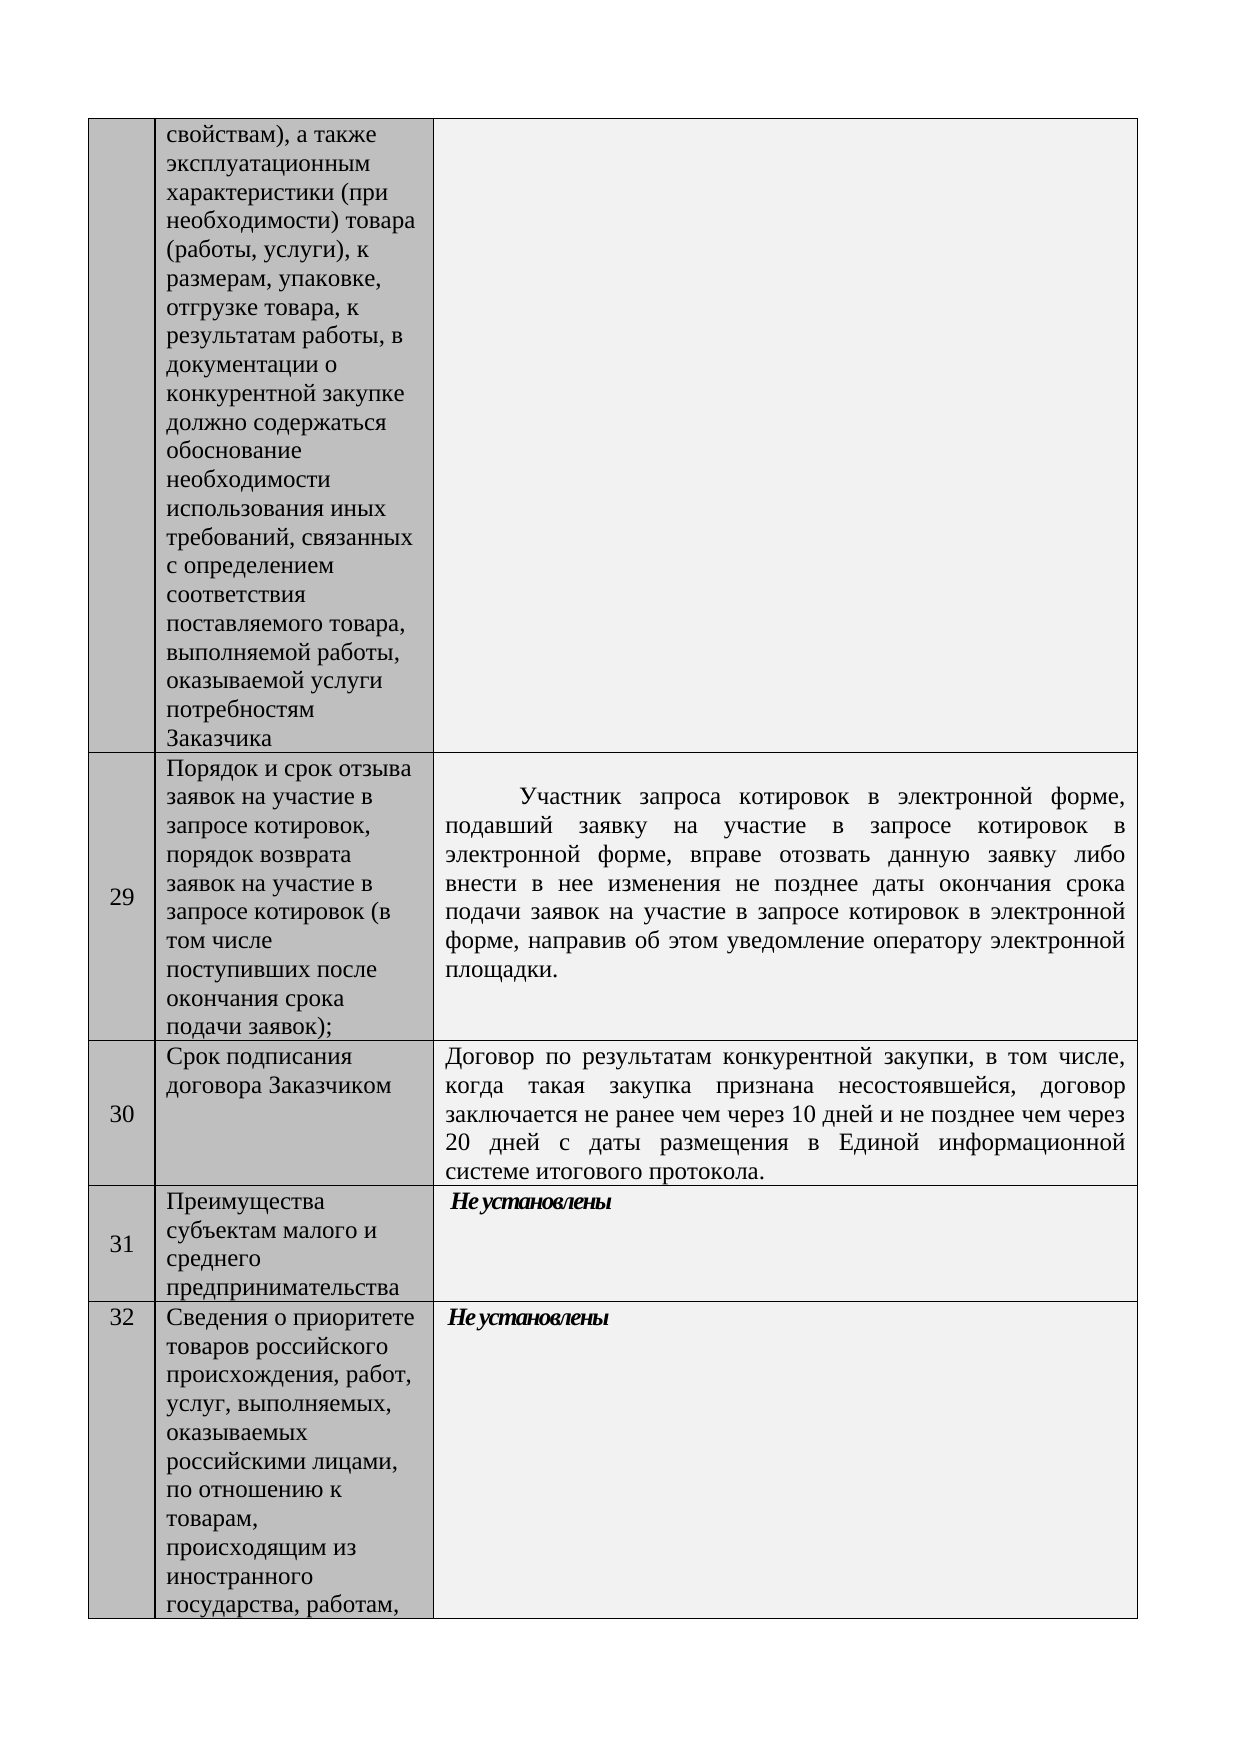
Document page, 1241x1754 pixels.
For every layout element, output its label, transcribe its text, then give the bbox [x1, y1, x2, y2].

table_cell Срок подписания договора Заказчиком [156, 1041, 433, 1185]
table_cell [156, 1302, 433, 1618]
table_cell 28 [89, 119, 154, 752]
table_cell Преимущества субъектам малого и среднего предпринимательства [156, 1186, 433, 1301]
table_cell Порядок и срок отзыва заявок на участие в запросе котировок, порядок возврата заявок на участие в запросе котировок (в том числе поступивших после окончания срока подачи заявок); [156, 753, 433, 1040]
table_cell Участник запроса котировок в электронной форме, подавший заявку на участие в запросе котировок в электронной форме, вправе отозвать данную заявку либо внести в нее изменения не позднее даты окончания срока подачи заявок на участие в запросе котировок в электронной форме, направив об этом уведомление оператору электронной площадки. [434, 753, 1137, 1040]
table_cell Не установлены [434, 1186, 1137, 1301]
table_cell Договор по результатам конкурентной закупки, в том числе, когда такая закупка признана несостоявшейся, договор заключается не ранее чем через 10 дней и не позднее чем через 20 дней с даты размещения в Единой информационной системе итогового протокола. [434, 1041, 1137, 1185]
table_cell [156, 119, 433, 752]
table_cell 29 [89, 753, 154, 1040]
table_cell Не установлены [434, 1302, 1137, 1618]
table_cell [434, 119, 1137, 752]
table_cell 32 [89, 1302, 154, 1618]
table_cell 30 [89, 1041, 154, 1185]
table_cell 31 [89, 1186, 154, 1301]
